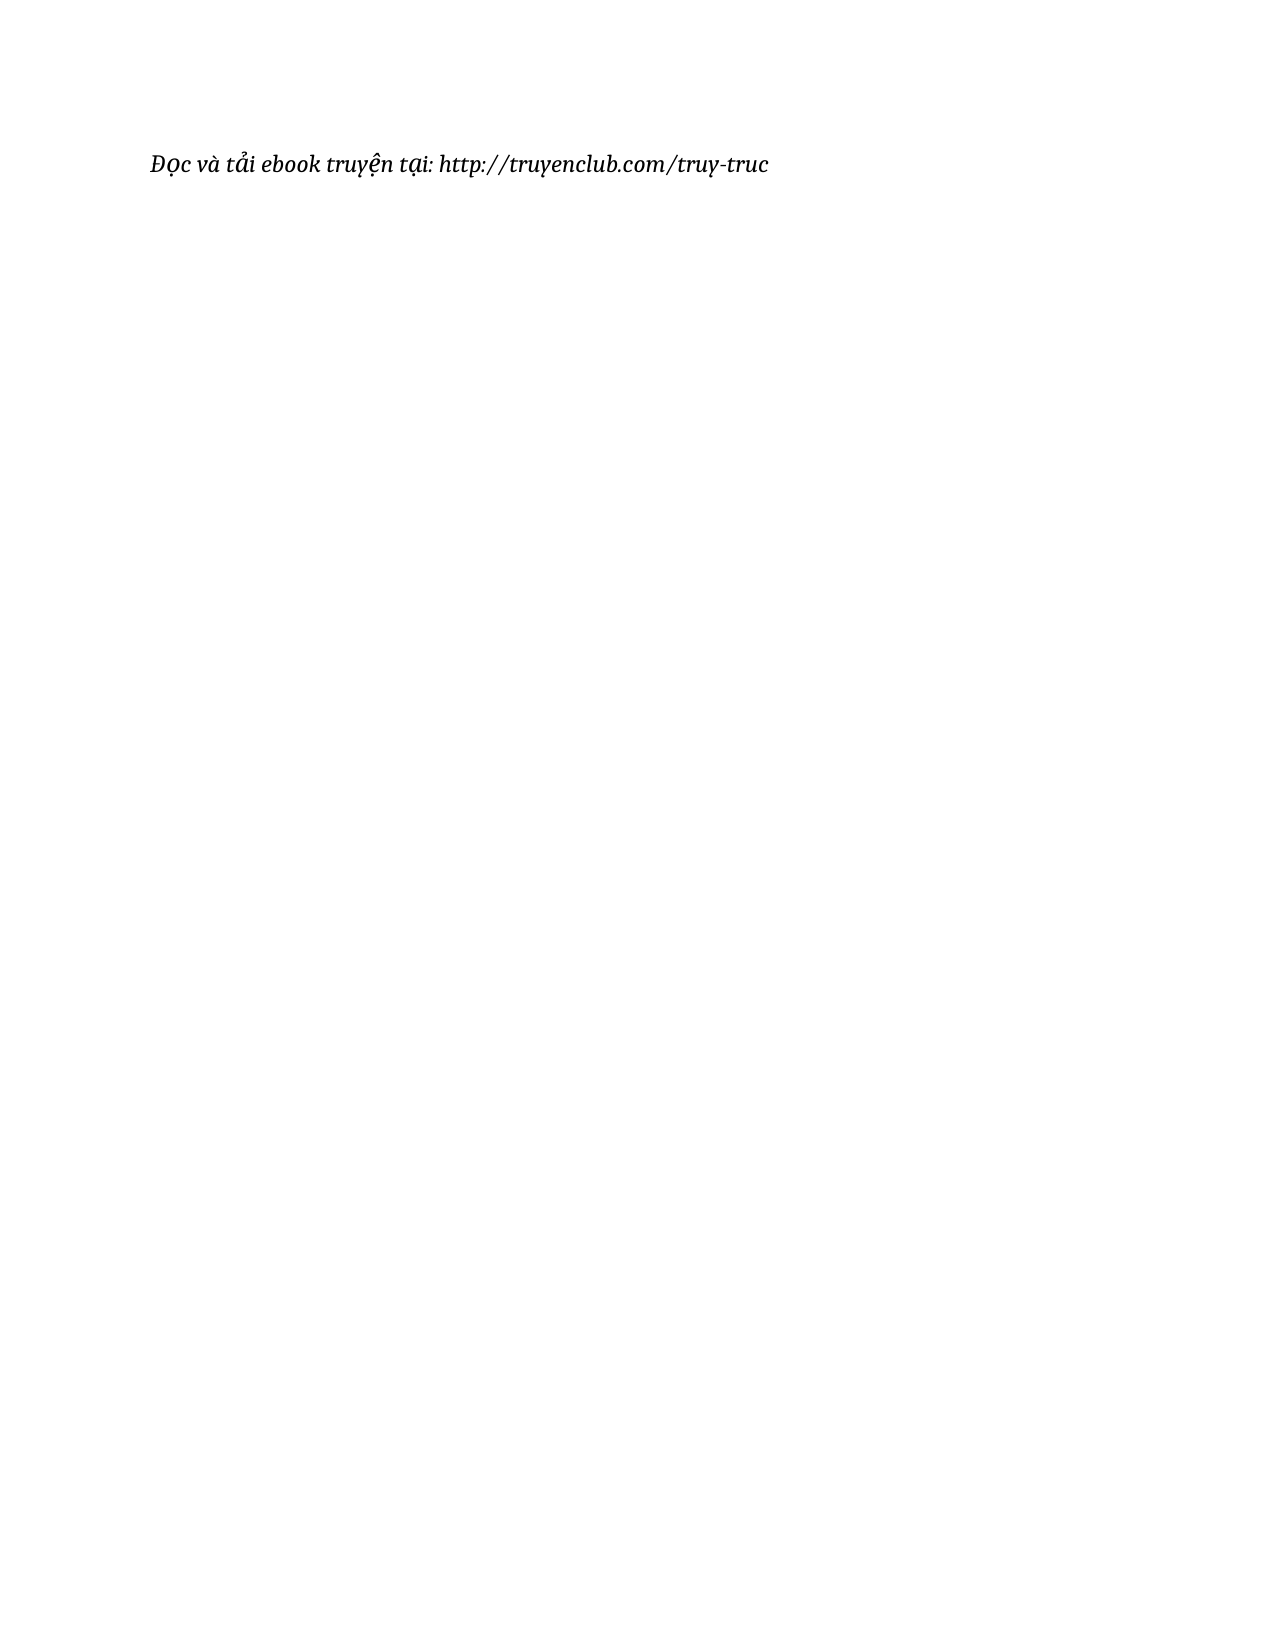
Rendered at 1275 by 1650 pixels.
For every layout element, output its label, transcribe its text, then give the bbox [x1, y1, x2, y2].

text Đọc và tải ebook truyện tại: http://truyenclub.com/truy-truc [150, 150, 1125, 179]
